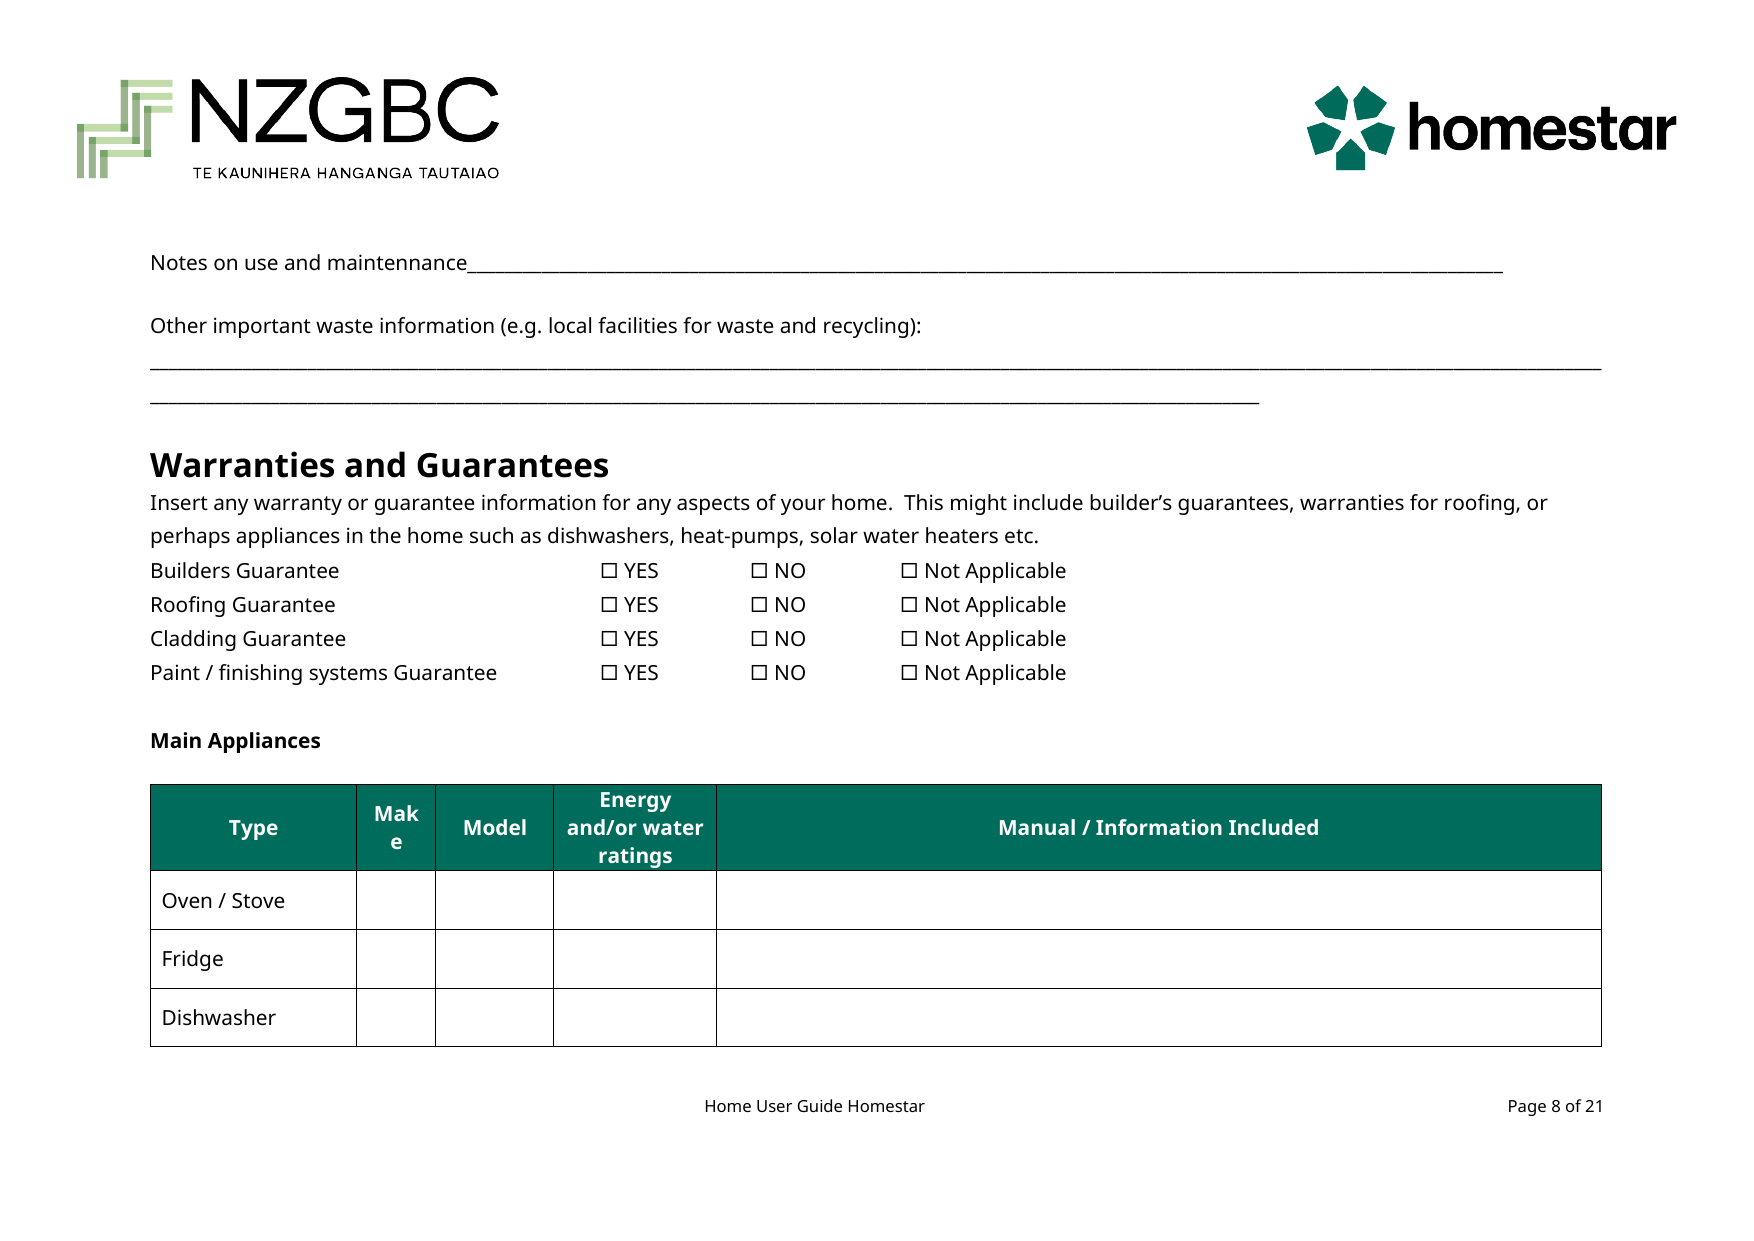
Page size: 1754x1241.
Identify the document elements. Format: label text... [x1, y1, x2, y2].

table_cell Oven / Stove [151, 871, 356, 929]
table_cell [357, 930, 435, 987]
table_header Manual / Information Included [717, 785, 1601, 870]
text Cladding Guarantee YES NO Not Applicable [150, 624, 1604, 652]
table_cell [357, 871, 435, 929]
table_cell [436, 930, 553, 987]
table_header Model [436, 785, 553, 870]
text Paint / finishing systems Guarantee YES NO Not Applicable [150, 658, 1604, 686]
table_header Make [357, 785, 435, 870]
table_cell [554, 989, 716, 1046]
text Other important waste information (e.g. local facilities for waste and recycling): _____________________________________________________________________________________________________________________________________________________________________________________________________________________________________________________________________________________ [150, 311, 1604, 407]
table_cell [717, 871, 1601, 929]
table_cell Dishwasher [151, 989, 356, 1046]
table_cell [554, 871, 716, 929]
table_header Energy and/or water ratings [554, 785, 716, 870]
table_cell [436, 989, 553, 1046]
table_cell [717, 989, 1601, 1046]
table_header Type [151, 785, 356, 870]
text Main Appliances [150, 726, 1604, 755]
table_cell [554, 930, 716, 987]
table_cell [717, 930, 1601, 987]
text Warranties and Guarantees [150, 442, 1604, 487]
text Builders Guarantee YES NO Not Applicable [150, 556, 1604, 584]
table_cell [436, 871, 553, 929]
text Insert any warranty or guarantee information for any aspects of your home. This might include builder’s guarantees, warranties for roofing, or perhaps appliances in the home such as dishwashers, heat-pumps, solar water heaters etc. [150, 488, 1604, 550]
table_cell Fridge [151, 930, 356, 987]
text Notes on use and maintennance________________________________________________________________________________________________________________ [150, 248, 1604, 277]
table_cell [357, 989, 435, 1046]
picture [1268, 22, 1752, 213]
picture [0, 22, 575, 209]
text Roofing Guarantee YES NO Not Applicable [150, 590, 1604, 618]
